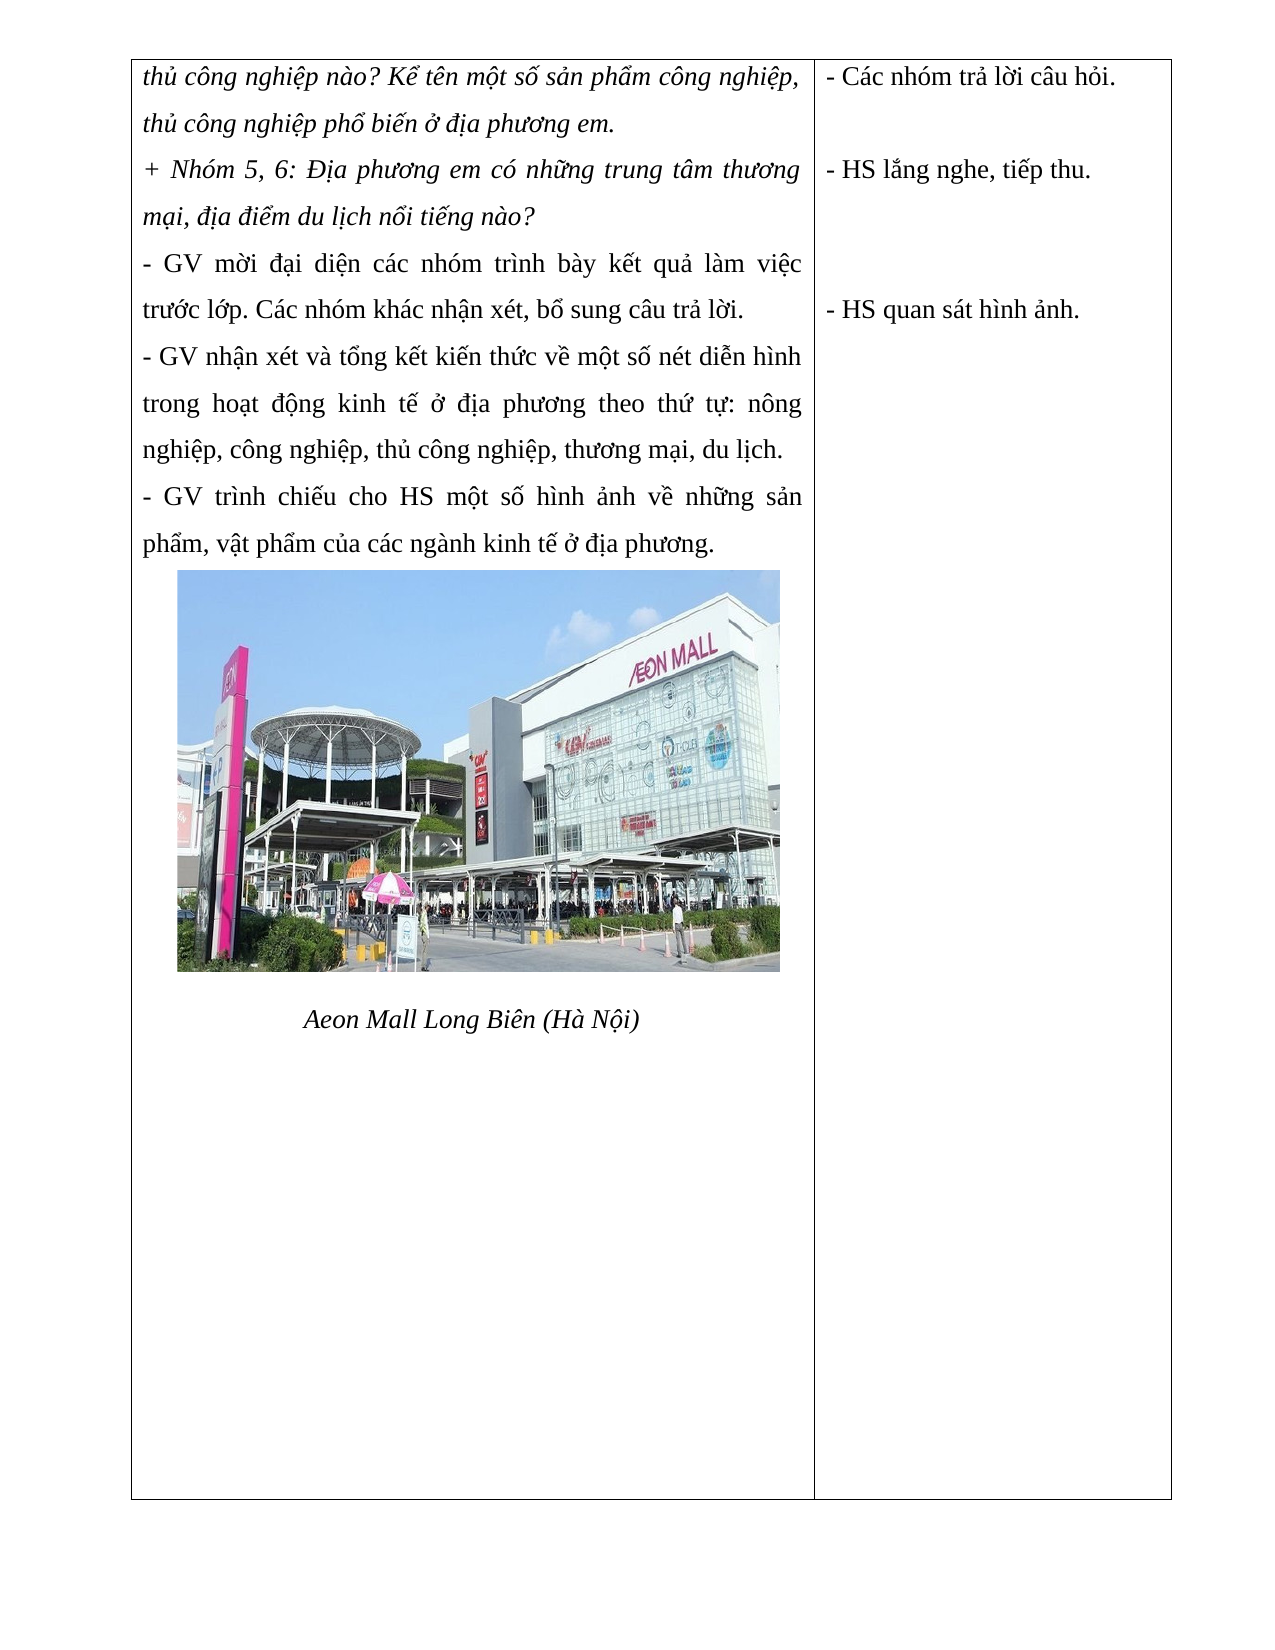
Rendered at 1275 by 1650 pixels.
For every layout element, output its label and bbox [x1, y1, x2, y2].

table_cell [132, 60, 814, 1499]
picture [177, 570, 780, 972]
table_cell [815, 60, 1171, 1499]
